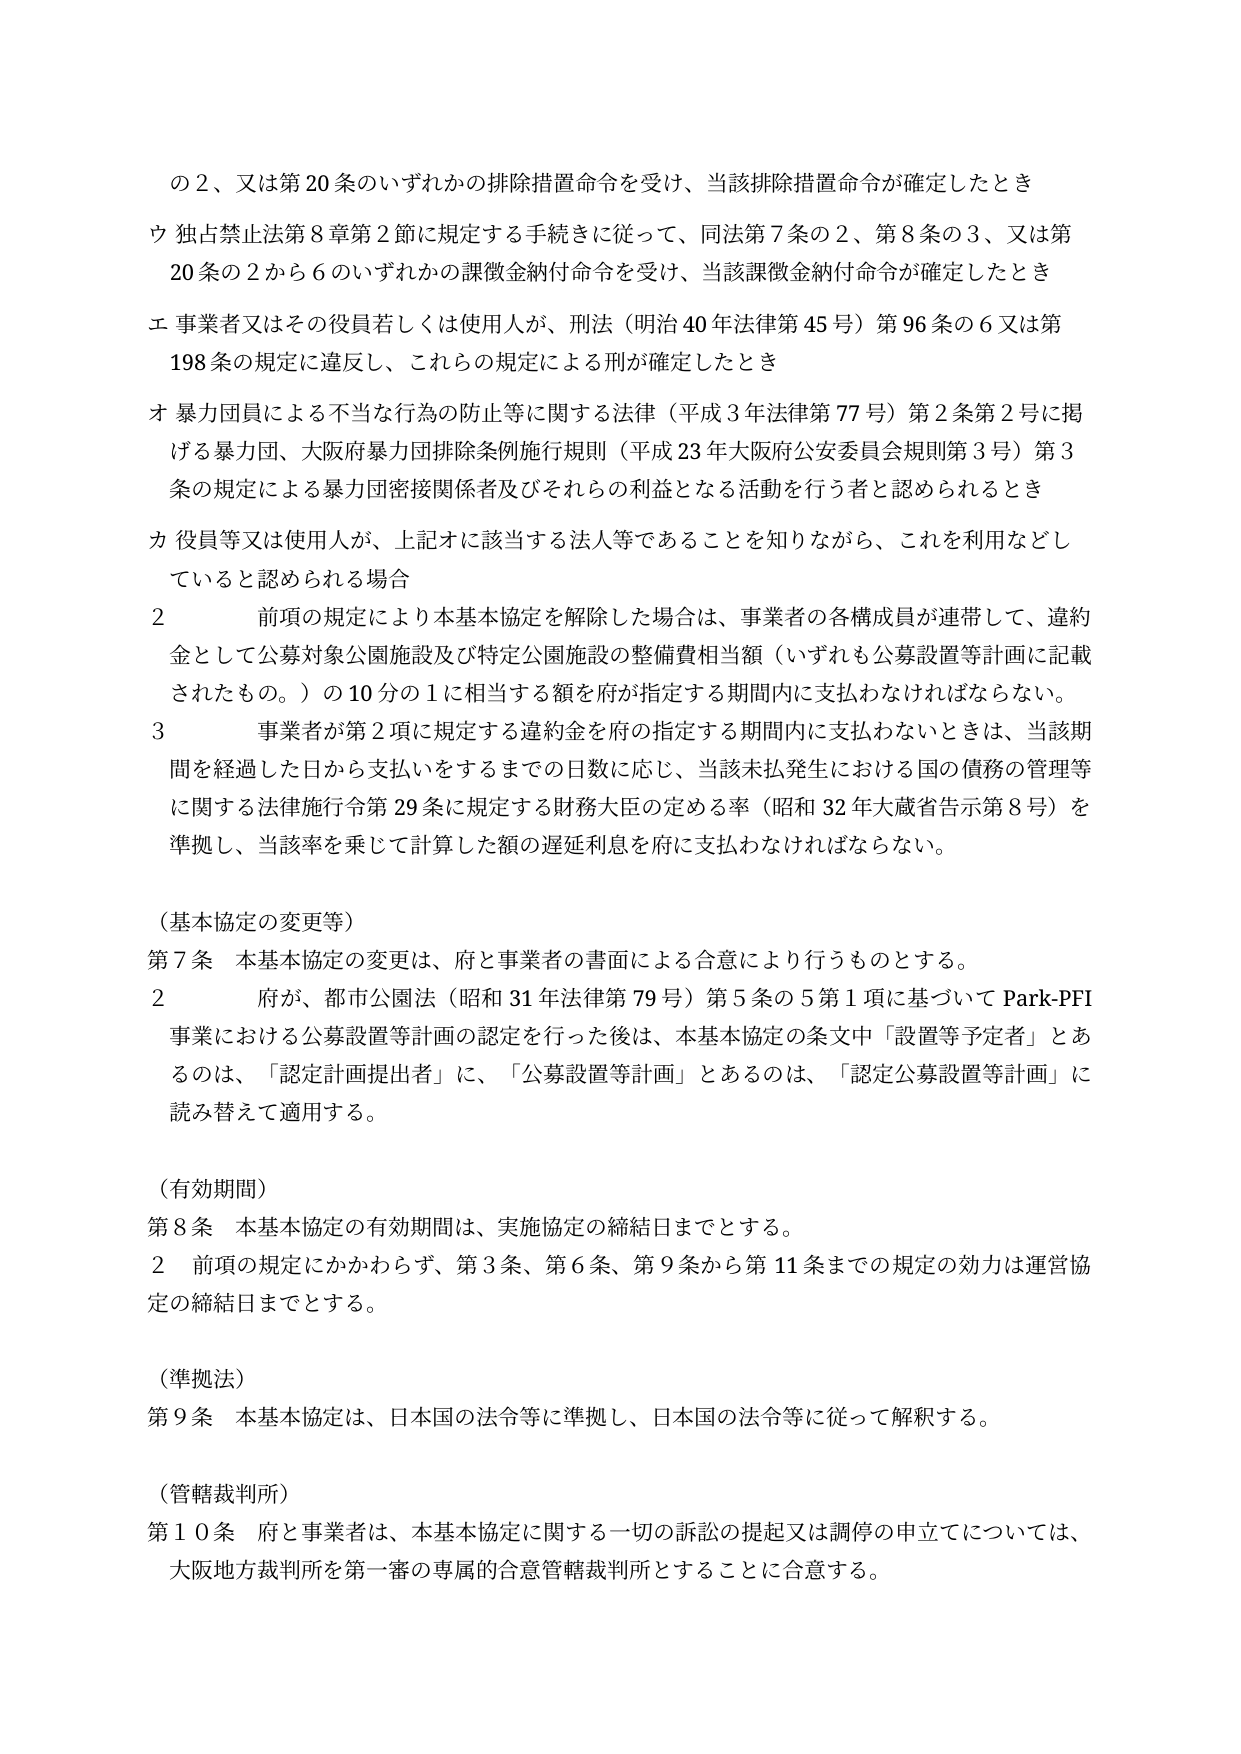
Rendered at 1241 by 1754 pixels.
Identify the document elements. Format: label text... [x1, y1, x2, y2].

list 事業者が第２項に規定する違約金を府の指定する期間内に支払わないときは、当該期間を経過した日から支払いをするまでの日数に応じ、当該未払発生における国の債務の管理等に関する法律施行令第29条に規定する財務大臣の定める率（昭和32年大蔵省告示第８号）を準拠し、当該率を乗じて計算した額の遅延利息を府に支払わなければならない。 [148, 711, 1092, 863]
text 第７条 本基本協定の変更は、府と事業者の書面による合意により行うものとする。 [148, 940, 1092, 978]
text 第９条 本基本協定は、日本国の法令等に準拠し、日本国の法令等に従って解釈する。 [148, 1397, 1092, 1435]
text （管轄裁判所） [148, 1473, 1092, 1512]
text 第１０条 府と事業者は、本基本協定に関する一切の訴訟の提起又は調停の申立てについては、大阪地方裁判所を第一審の専属的合意管轄裁判所とすることに合意する。 [148, 1512, 1092, 1588]
text カ 役員等又は使用人が、上記オに該当する法人等であることを知りながら、これを利用などしていると認められる場合 [148, 520, 1092, 597]
text ウ 独占禁止法第８章第２節に規定する手続きに従って、同法第７条の２、第８条の３、又は第20条の２から６のいずれかの課徴金納付命令を受け、当該課徴金納付命令が確定したとき [148, 214, 1092, 290]
text （有効期間） [148, 1168, 1092, 1207]
text オ 暴力団員による不当な行為の防止等に関する法律（平成３年法律第77号）第２条第２号に掲げる暴力団、大阪府暴力団排除条例施行規則（平成23年大阪府公安委員会規則第３号）第３条の規定による暴力団密接関係者及びそれらの利益となる活動を行う者と認められるとき [148, 393, 1092, 507]
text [148, 163, 1092, 201]
list 前項の規定により本基本協定を解除した場合は、事業者の各構成員が連帯して、違約金として公募対象公園施設及び特定公園施設の整備費相当額（いずれも公募設置等計画に記載されたもの。）の10分の１に相当する額を府が指定する期間内に支払わなければならない。 [148, 597, 1092, 711]
text ２ 前項の規定にかかわらず、第３条、第６条、第９条から第11条までの規定の効力は運営協定の締結日までとする。 [148, 1245, 1092, 1321]
text エ 事業者又はその役員若しくは使用人が、刑法（明治40年法律第45号）第96条の６又は第198条の規定に違反し、これらの規定による刑が確定したとき [148, 303, 1092, 380]
text （準拠法） [148, 1359, 1092, 1397]
list 府が、都市公園法（昭和31年法律第79号）第５条の５第１項に基づいてPark-PFI事業における公募設置等計画の認定を行った後は、本基本協定の条文中「設置等予定者」とあるのは、「認定計画提出者」に、「公募設置等計画」とあるのは、「認定公募設置等計画」に読み替えて適用する。 [148, 978, 1092, 1130]
text 第８条 本基本協定の有効期間は、実施協定の締結日までとする。 [148, 1207, 1092, 1245]
text （基本協定の変更等） [148, 902, 1092, 940]
